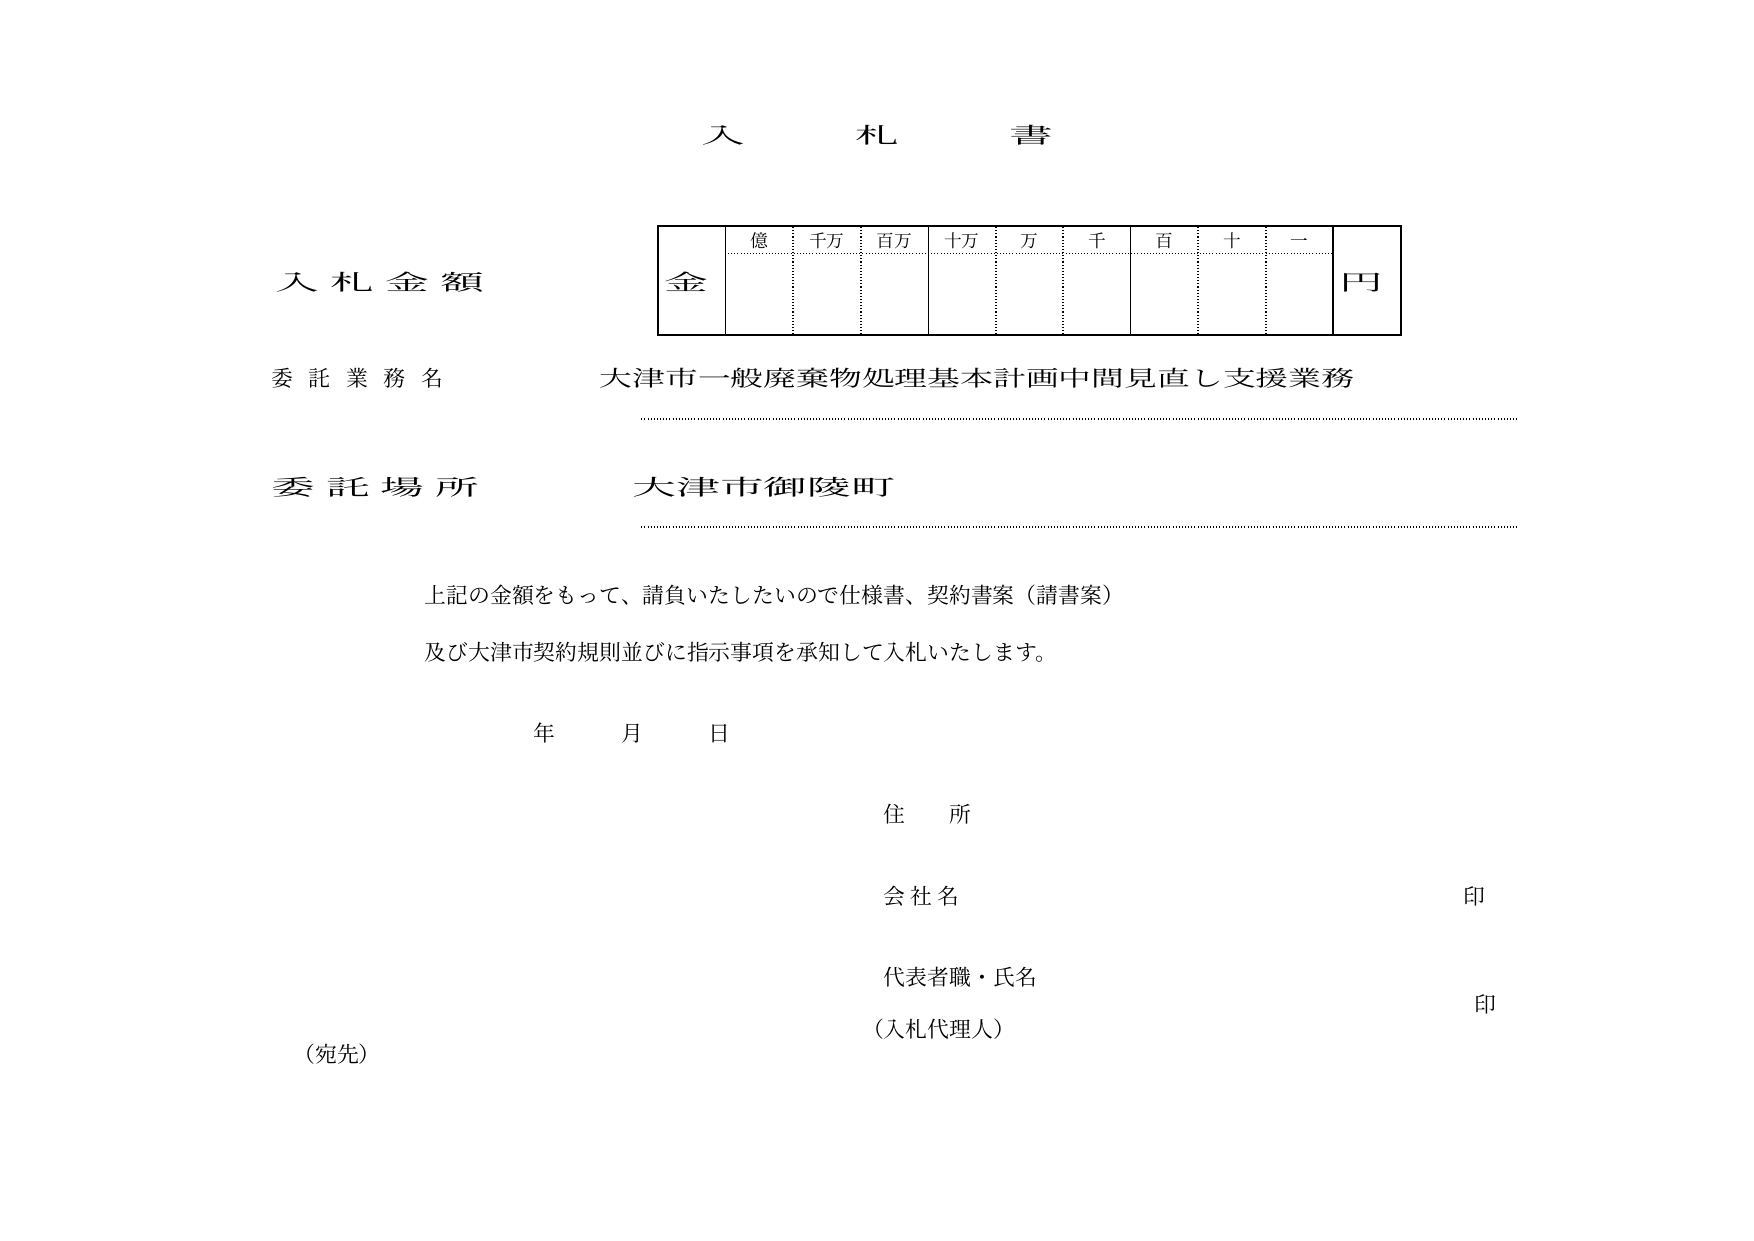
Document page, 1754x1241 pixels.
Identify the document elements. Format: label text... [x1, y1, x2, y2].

table_header 一 [1266, 227, 1332, 252]
text 入 札 書 [118, 118, 1636, 150]
table_header 円 [1334, 227, 1400, 334]
text 会社名 印 [118, 879, 1636, 911]
text 委託業務名 大津市一般廃棄物処理基本計画中間見直し支援業務 [118, 361, 1636, 393]
text 住 所 [118, 798, 1636, 829]
table_cell [726, 253, 793, 334]
table_header 金 [659, 227, 725, 334]
text （入札代理人） [118, 1017, 1636, 1042]
table_header 百 [1131, 227, 1198, 252]
table_cell [1266, 253, 1332, 334]
table_header 千万 [793, 227, 861, 252]
text 上記の金額をもって、請負いたしたいので仕様書、契約書案（請書案） [118, 578, 1636, 610]
text 及び大津市契約規則並びに指示事項を承知して入札いたします。 [118, 635, 1636, 666]
table_header 入札金額 [118, 225, 657, 334]
table_cell [861, 253, 928, 334]
text 印 [118, 992, 1636, 1017]
text 代表者職・氏名 [118, 961, 1636, 992]
table_cell [793, 253, 861, 334]
table_header 億 [726, 227, 793, 252]
table_header 万 [996, 227, 1063, 252]
text （宛先） [118, 1042, 1636, 1067]
table_header 十 [1198, 227, 1266, 252]
table_cell [1131, 253, 1198, 334]
table_cell [1198, 253, 1266, 334]
table_header 千 [1063, 227, 1130, 252]
table_cell [929, 253, 996, 334]
table_cell [996, 253, 1063, 334]
table_header 十万 [929, 227, 996, 252]
table_header 百万 [861, 227, 928, 252]
text 委託場所 大津市御陵町 [118, 470, 1636, 501]
table_cell [1063, 253, 1130, 334]
text 年 月 日 [118, 716, 1636, 748]
